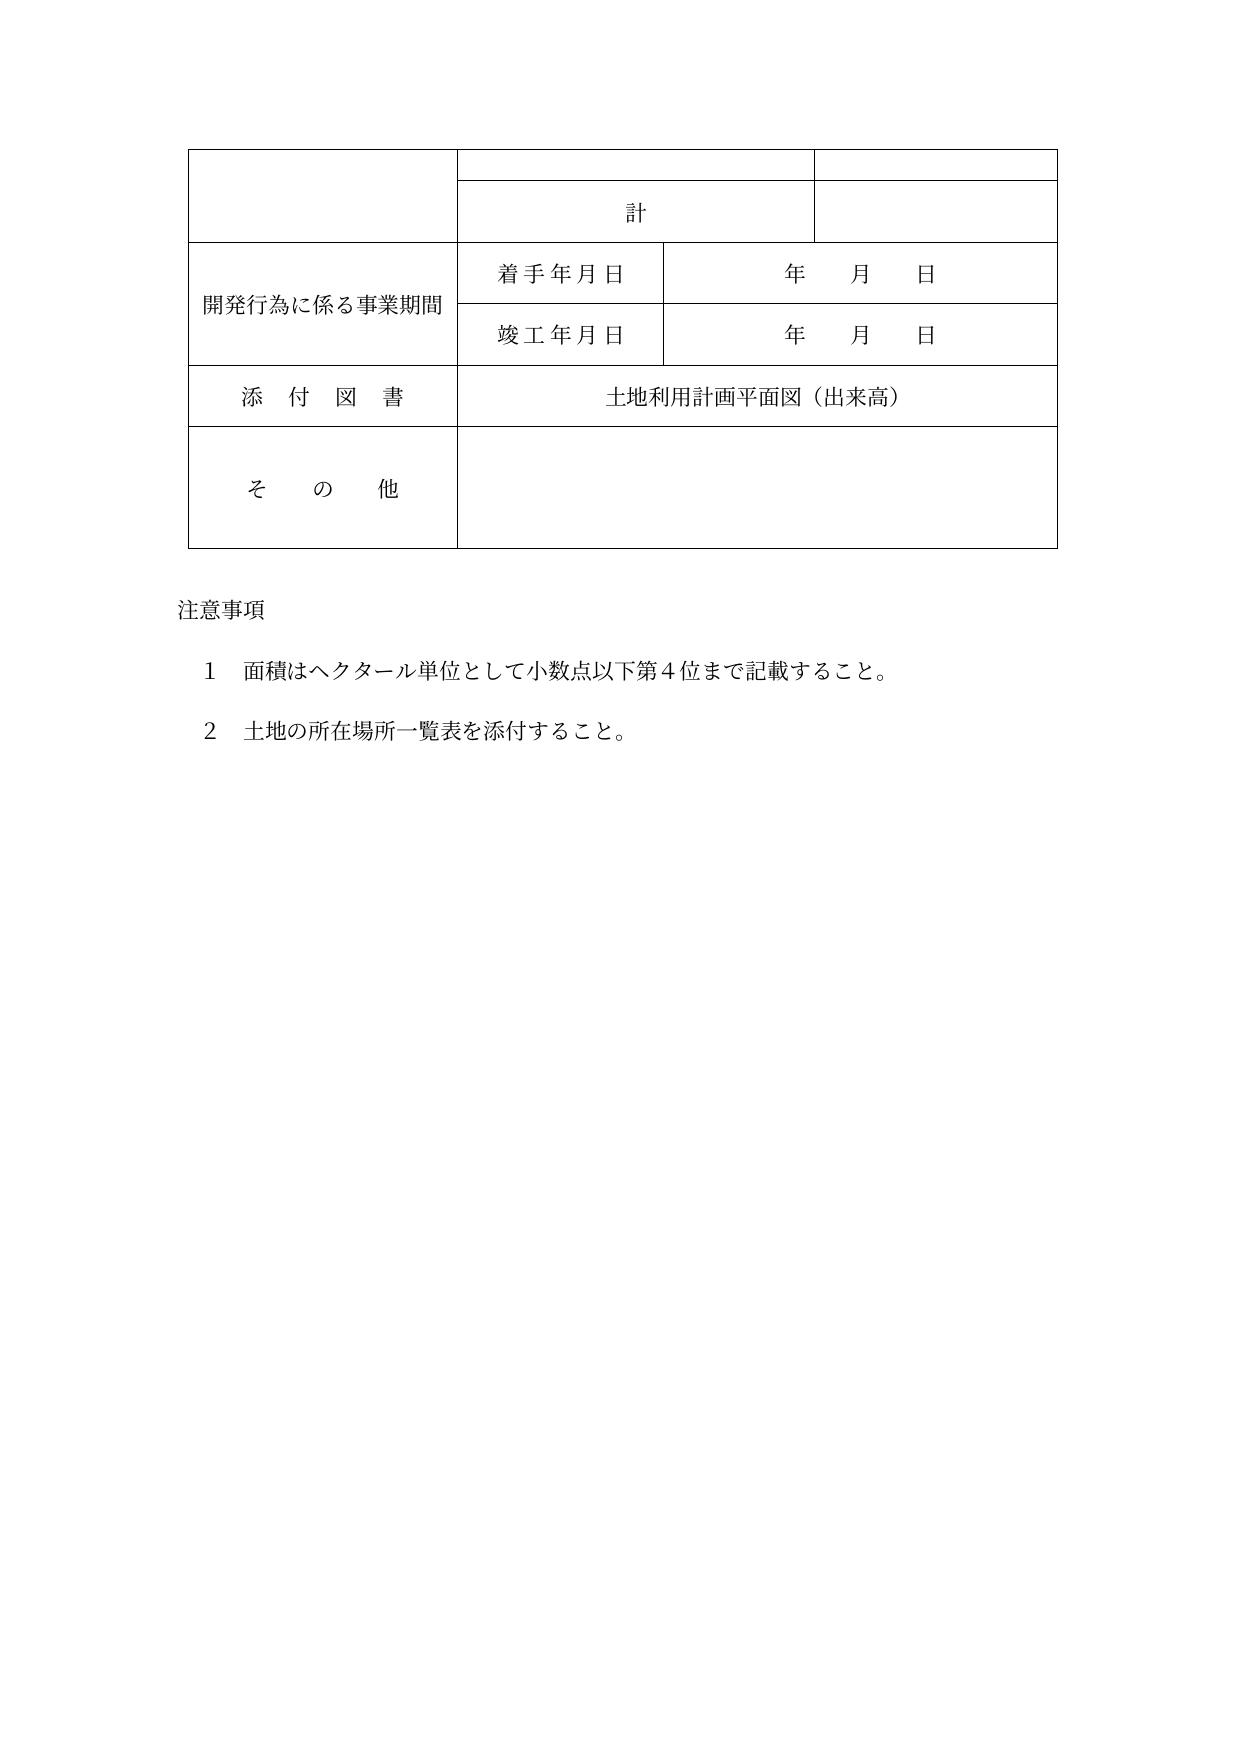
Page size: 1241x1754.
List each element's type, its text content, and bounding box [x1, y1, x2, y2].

table_cell [815, 150, 1057, 180]
table_cell 年 月 日 [664, 243, 1057, 303]
text １ 面積はヘクタール単位として小数点以下第４位まで記載すること。 [177, 640, 1063, 700]
table_cell [458, 427, 1057, 548]
table_cell 竣工年月日 [458, 304, 663, 365]
table_cell 開発行為に係る事業期間 [189, 243, 457, 365]
text ２ 土地の所在場所一覧表を添付すること。 [177, 700, 1063, 761]
table_cell 年 月 日 [664, 304, 1057, 365]
table_cell 添付図書 [189, 366, 457, 426]
table_cell 土地利用計画平面図（出来高） [458, 366, 1057, 426]
table_cell 着手年月日 [458, 243, 663, 303]
table_cell その他 [189, 427, 457, 548]
table_cell 計 [458, 181, 814, 242]
table_cell [815, 181, 1057, 242]
text 注意事項 [177, 579, 1063, 640]
table_cell [458, 150, 814, 180]
